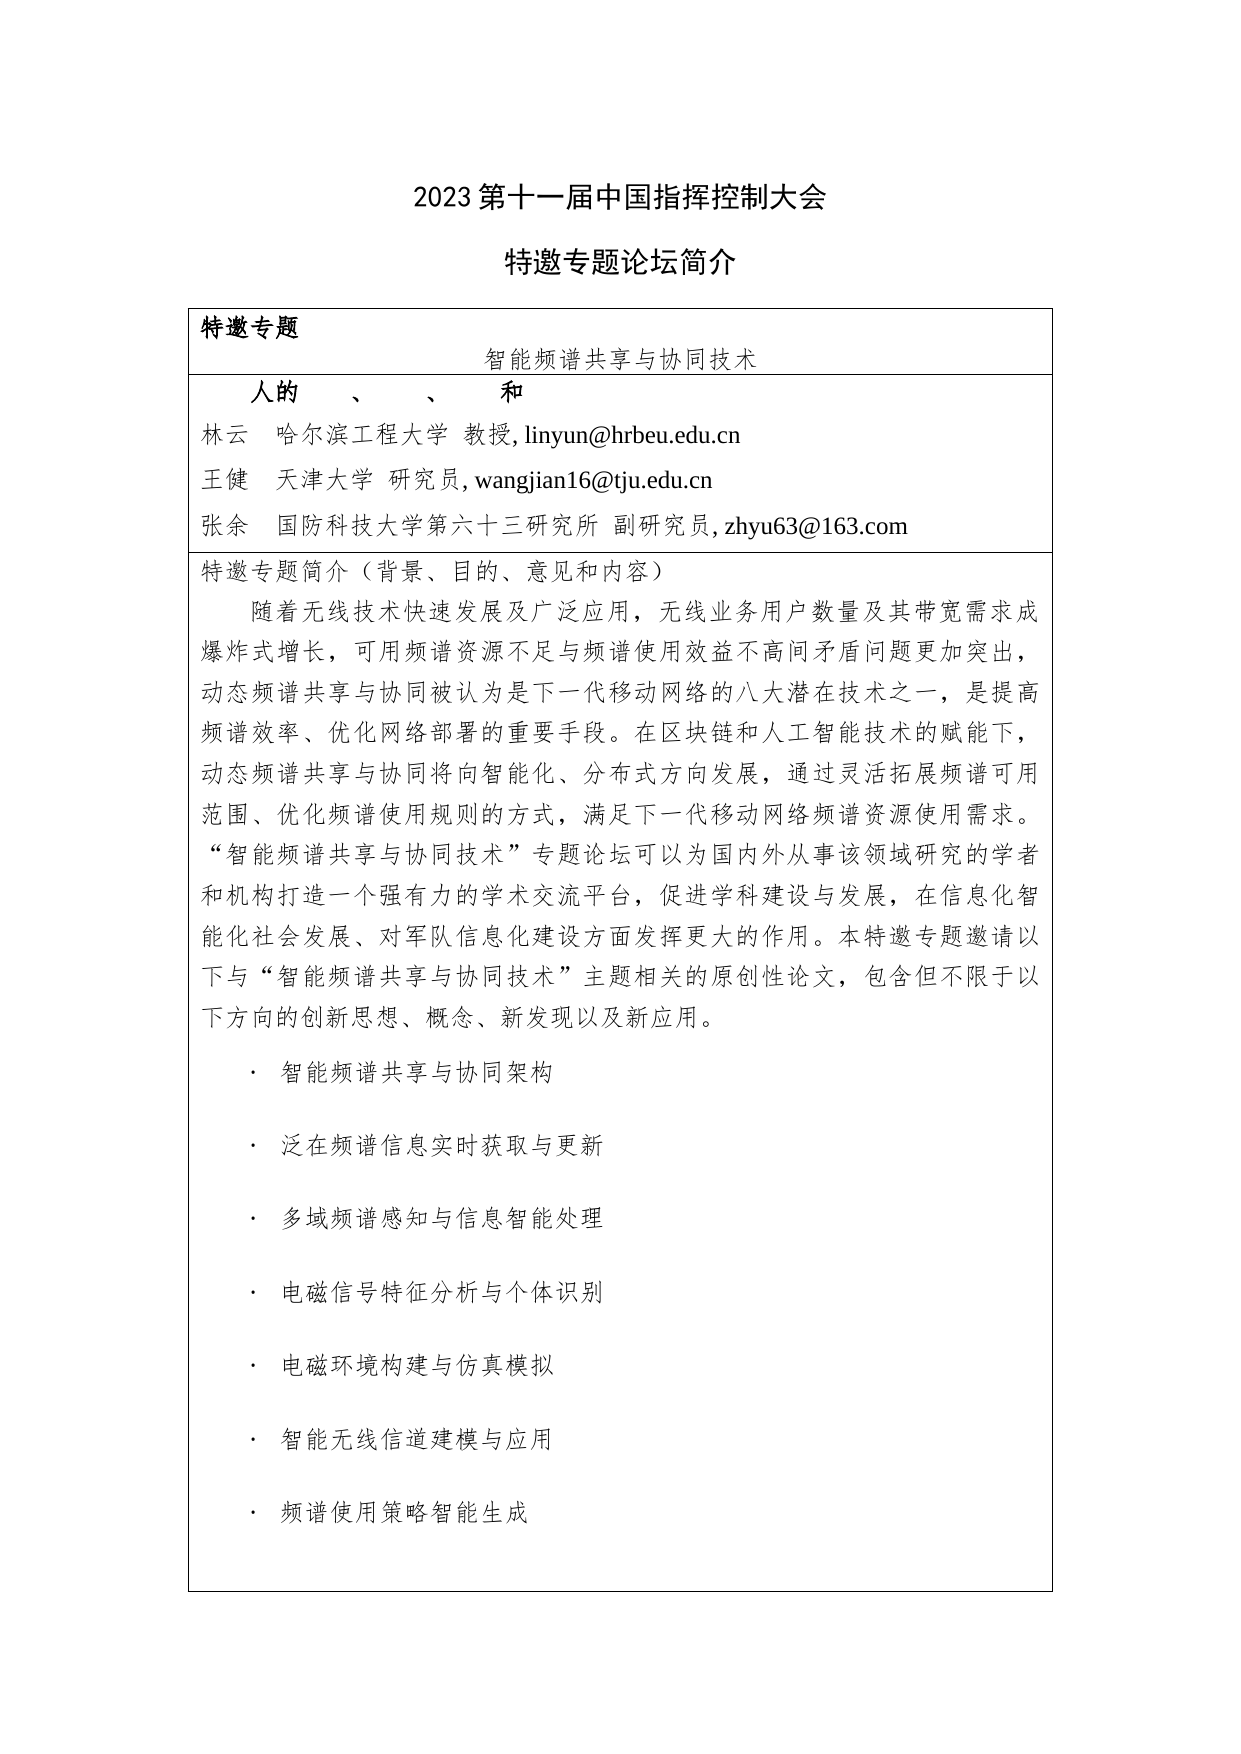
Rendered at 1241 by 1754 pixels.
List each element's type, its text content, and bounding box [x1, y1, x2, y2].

text 2023第十一届中国指挥控制大会 [187, 162, 1053, 227]
table_header 特邀专题名称 智能频谱共享与协同技术 [189, 309, 1052, 374]
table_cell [189, 553, 1052, 1591]
text 特邀专题论坛简介 [187, 227, 1053, 292]
table_cell 召集人的姓名、职称、单位和邮箱 林云 哈尔滨工程大学 教授, linyun@hrbeu.edu.cn 王健 天津大学 研究员, wangjian16@tju.edu.cn 张余 国防科技大学第六十三研究所 副研究员, zhyu63@163.com [189, 375, 1052, 552]
